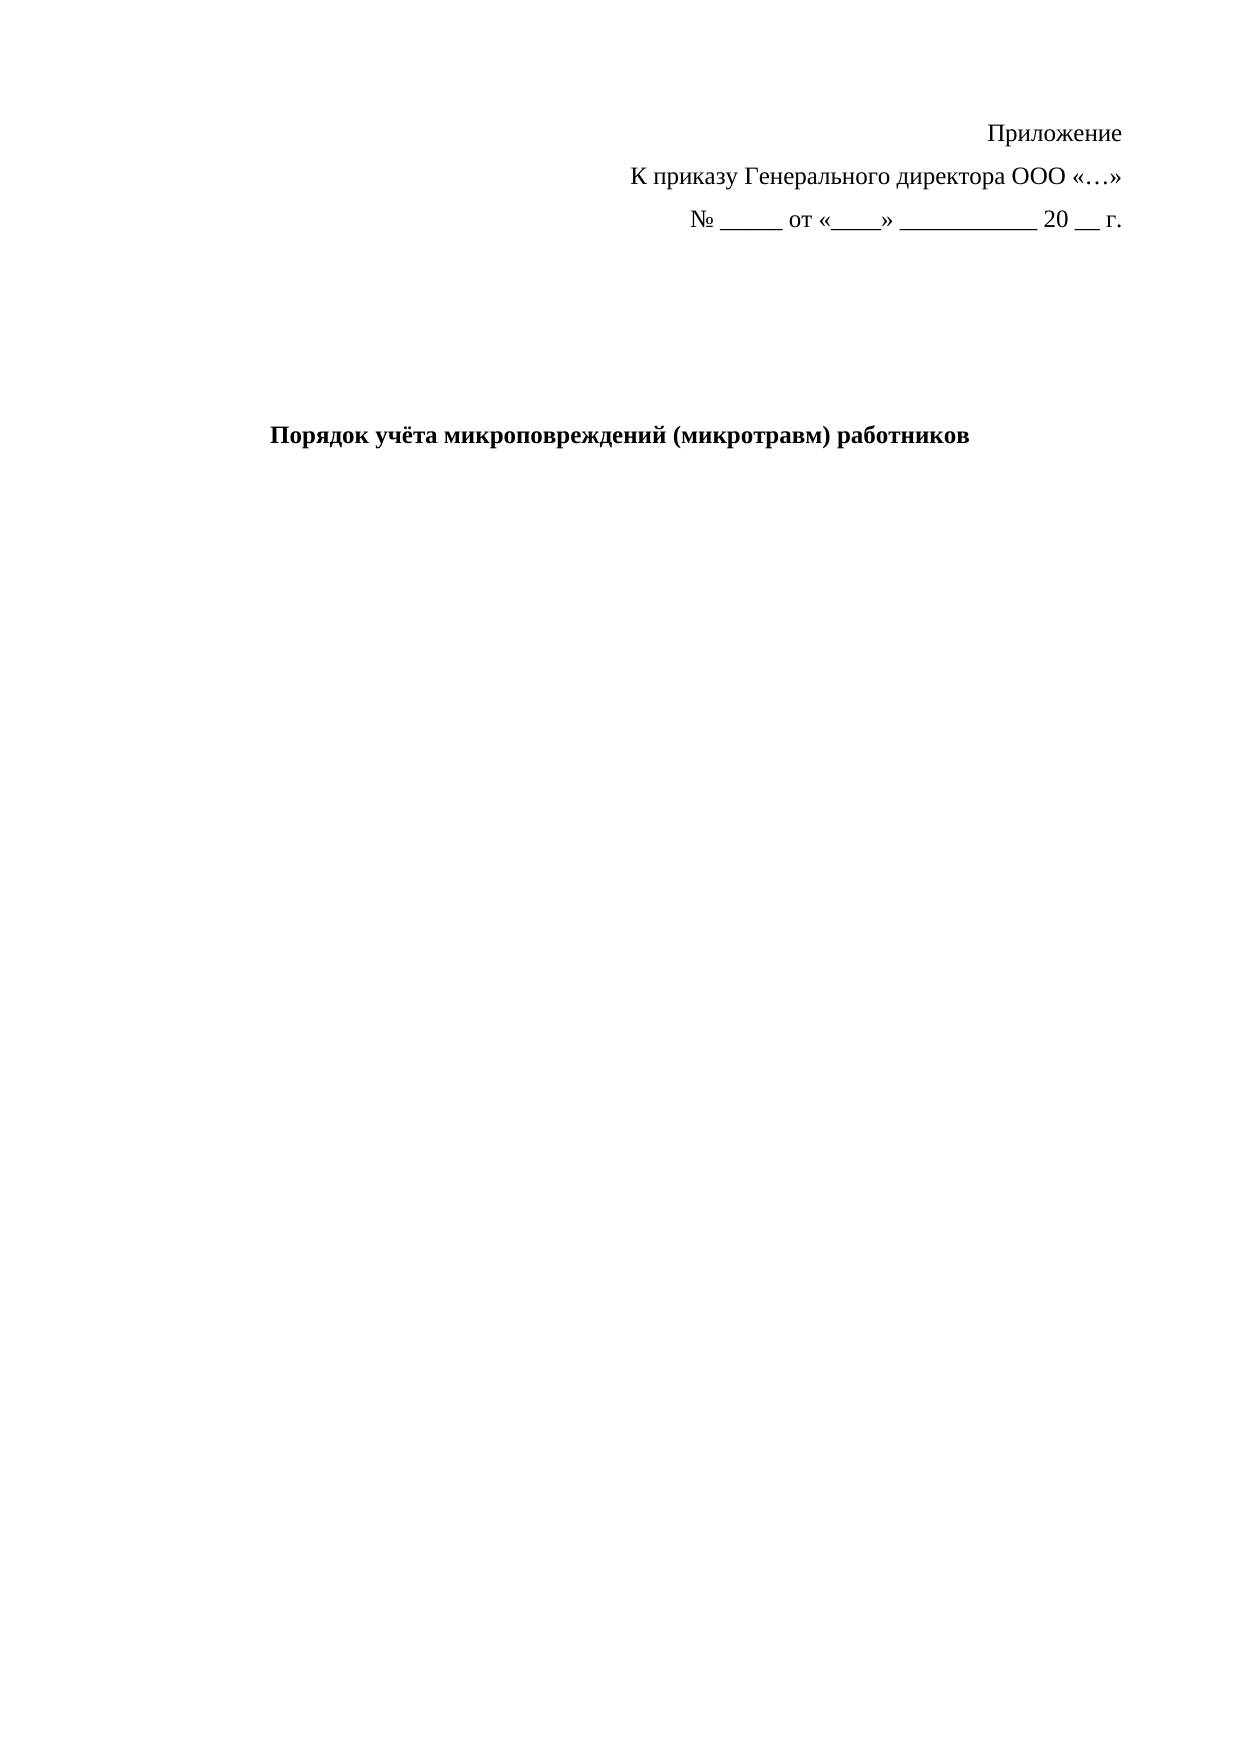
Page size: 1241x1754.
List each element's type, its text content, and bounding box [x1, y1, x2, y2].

text Порядок учёта микроповреждений (микротравм) работников [118, 420, 1122, 449]
text К приказу Генерального директора ООО «…» [118, 161, 1122, 190]
text Приложение [118, 118, 1122, 147]
text № _____ от «____» ___________ 20 __ г. [118, 204, 1122, 233]
